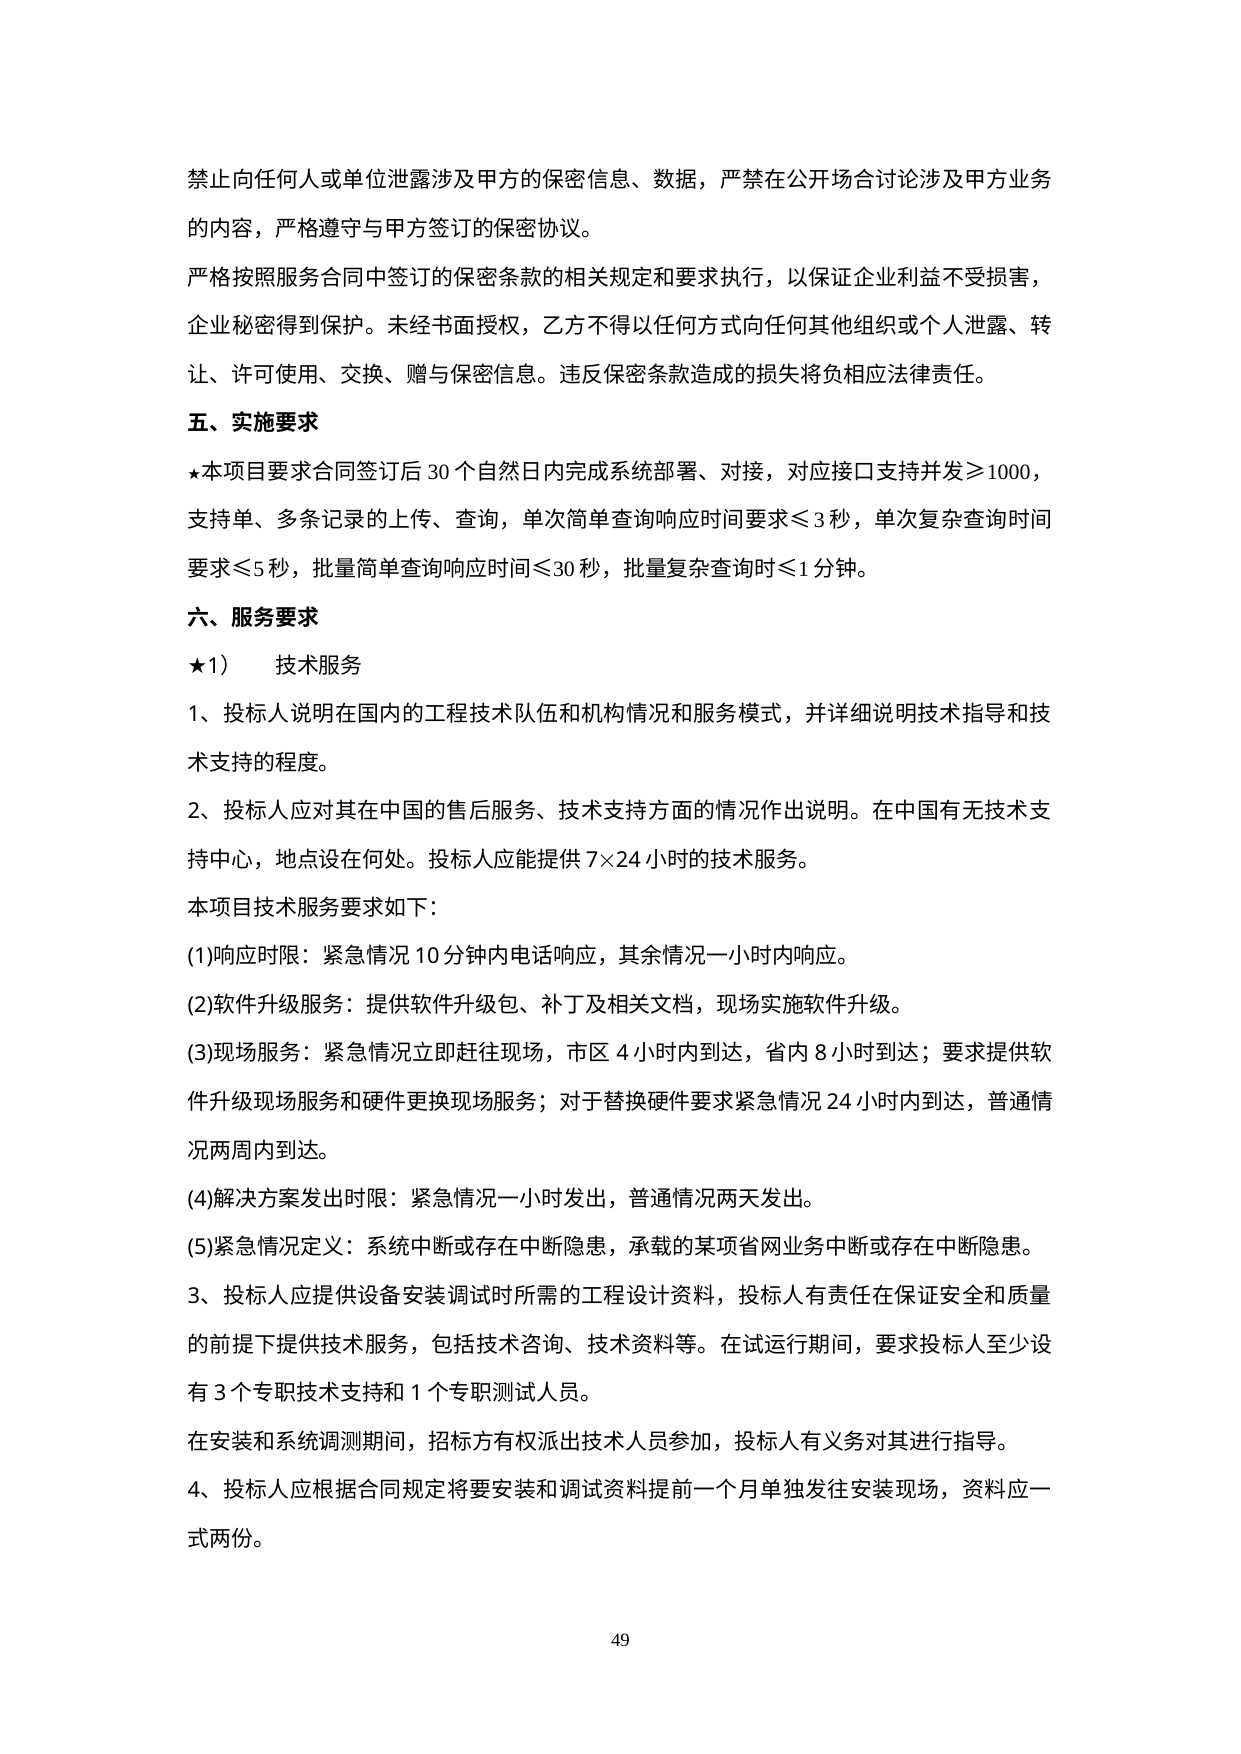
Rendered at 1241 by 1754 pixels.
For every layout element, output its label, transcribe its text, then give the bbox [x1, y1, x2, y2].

list ★1） 技术服务 [187, 647, 1053, 680]
list (5)紧急情况定义：系统中断或存在中断隐患，承载的某项省网业务中断或存在中断隐患。 [187, 1229, 1053, 1262]
list (4)解决方案发出时限：紧急情况一小时发出，普通情况两天发出。 [187, 1181, 1053, 1213]
list 3、投标人应提供设备安装调试时所需的工程设计资料，投标人有责任在保证安全和质量的前提下提供技术服务，包括技术咨询、技术资料等。在试运行期间，要求投标人至少设有3个专职技术支持和1个专职测试人员。 [187, 1277, 1053, 1407]
text 六、服务要求 [187, 599, 1053, 632]
list 严格按照服务合同中签订的保密条款的相关规定和要求执行，以保证企业利益不受损害，企业秘密得到保护。未经书面授权，乙方不得以任何方式向任何其他组织或个人泄露、转让、许可使用、交换、赠与保密信息。违反保密条款造成的损失将负相应法律责任。 [187, 259, 1053, 389]
list (1)响应时限：紧急情况10分钟内电话响应，其余情况一小时内响应。 [187, 938, 1053, 971]
list 本项目技术服务要求如下： [187, 890, 1053, 922]
list 1、投标人说明在国内的工程技术队伍和机构情况和服务模式，并详细说明技术指导和技术支持的程度。 [187, 696, 1053, 777]
list 2、投标人应对其在中国的售后服务、技术支持方面的情况作出说明。在中国有无技术支持中心，地点设在何处。投标人应能提供724小时的技术服务。 [187, 793, 1053, 874]
list 4、投标人应根据合同规定将要安装和调试资料提前一个月单独发往安装现场，资料应一式两份。 [187, 1472, 1053, 1553]
text ★本项目要求合同签订后30个自然日内完成系统部署、对接，对应接口支持并发≥1000，支持单、多条记录的上传、查询，单次简单查询响应时间要求≤3秒，单次复杂查询时间要求≤5秒，批量简单查询响应时间≤30秒，批量复杂查询时≤1分钟。 [187, 453, 1053, 583]
list (3)现场服务：紧急情况立即赶往现场，市区4小时内到达，省内8小时到达；要求提供软件升级现场服务和硬件更换现场服务；对于替换硬件要求紧急情况24小时内到达，普通情况两周内到达。 [187, 1035, 1053, 1165]
text 五、实施要求 [187, 405, 1053, 437]
list 禁止向任何人或单位泄露涉及甲方的保密信息、数据，严禁在公开场合讨论涉及甲方业务的内容，严格遵守与甲方签订的保密协议。 [187, 162, 1053, 243]
list 在安装和系统调测期间，招标方有权派出技术人员参加，投标人有义务对其进行指导。 [187, 1423, 1053, 1456]
list (2)软件升级服务：提供软件升级包、补丁及相关文档，现场实施软件升级。 [187, 987, 1053, 1019]
